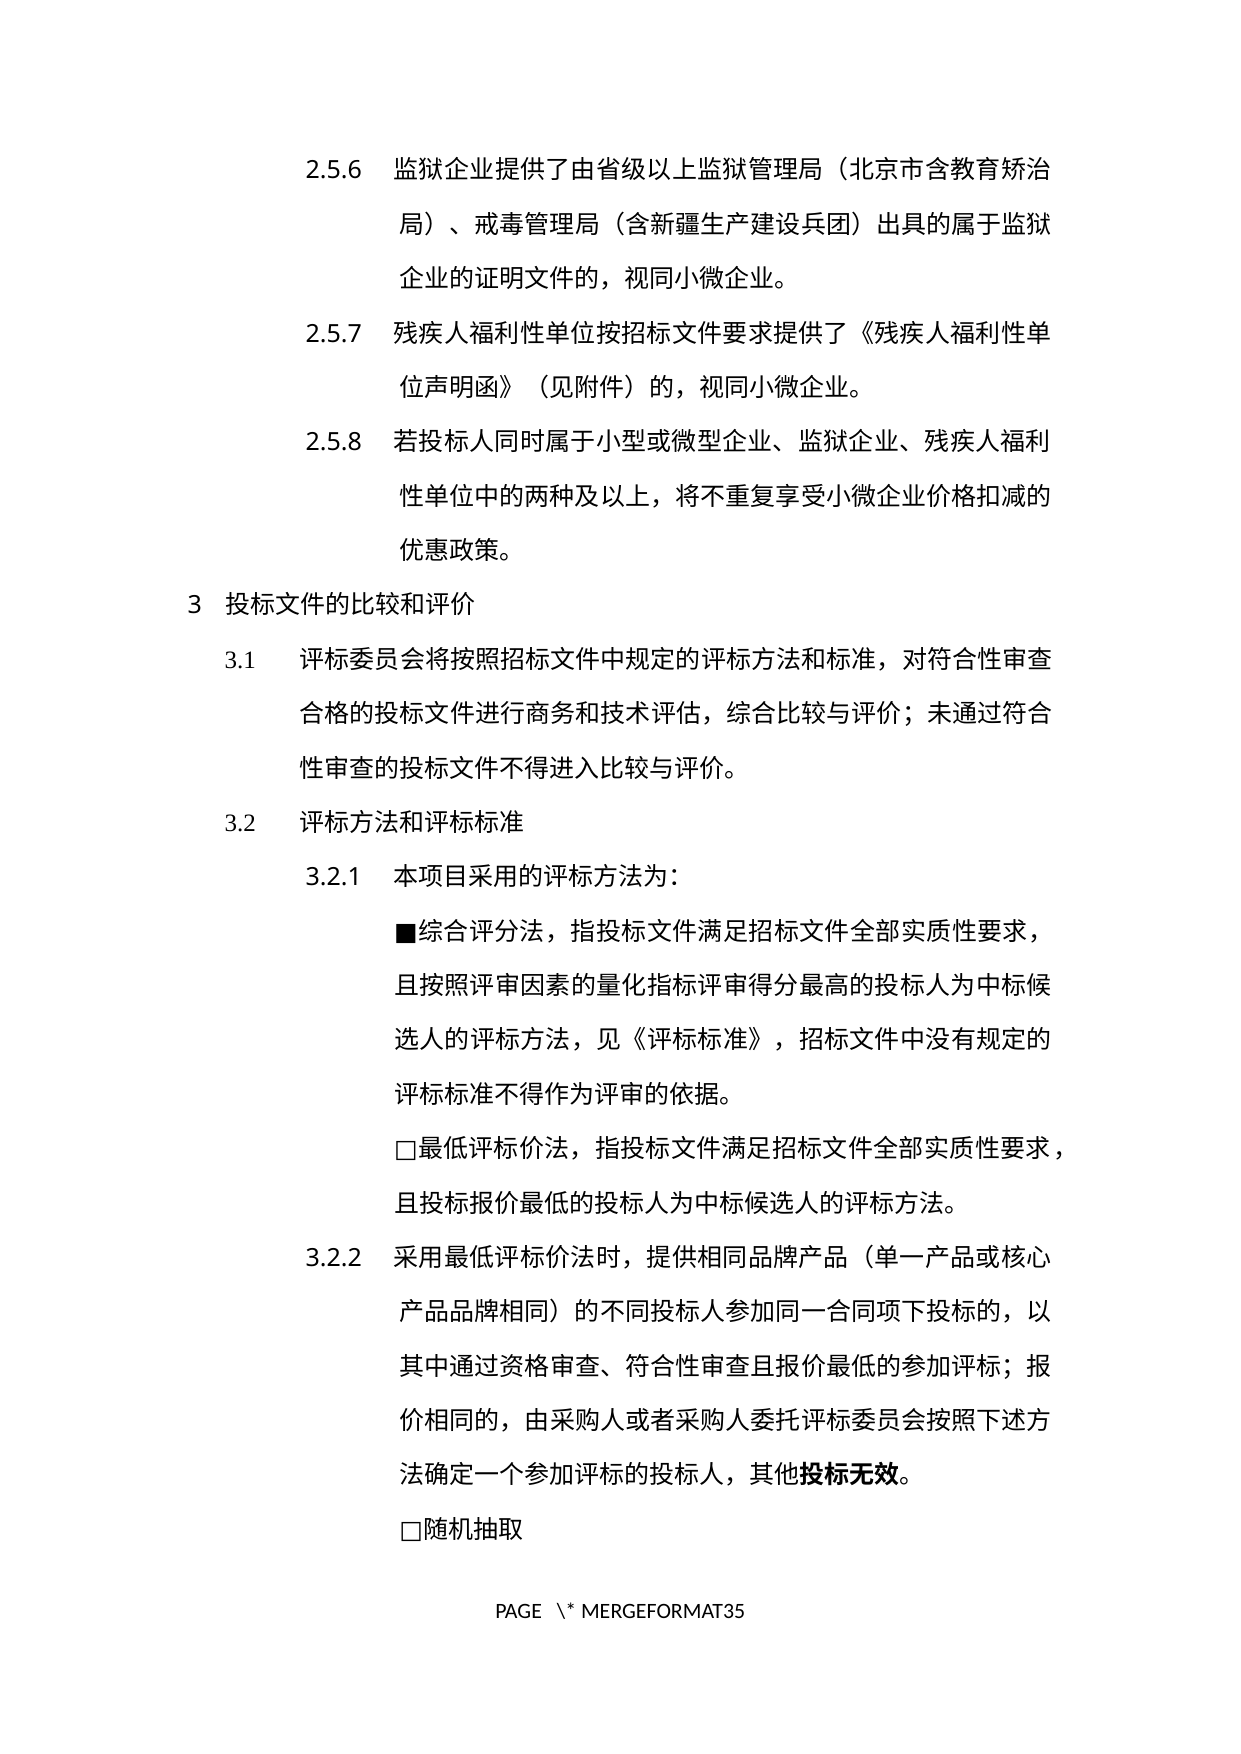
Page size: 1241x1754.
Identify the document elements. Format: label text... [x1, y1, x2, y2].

list 投标文件的比较和评价 [187, 585, 1053, 621]
list 本项目采用的评标方法为： [305, 857, 1053, 893]
text □最低评标价法，指投标文件满足招标文件全部实质性要求，且投标报价最低的投标人为中标候选人的评标方法。 [394, 1129, 1053, 1219]
list 评标方法和评标标准 [224, 802, 1053, 839]
list 若投标人同时属于小型或微型企业、监狱企业、残疾人福利性单位中的两种及以上，将不重复享受小微企业价格扣减的优惠政策。 [305, 422, 1053, 567]
list 采用最低评标价法时，提供相同品牌产品（单一产品或核心产品品牌相同）的不同投标人参加同一合同项下投标的，以其中通过资格审查、符合性审查且报价最低的参加评标；报价相同的，由采购人或者采购人委托评标委员会按照下述方法确定一个参加评标的投标人，其他投标无效。 [305, 1237, 1053, 1491]
text □随机抽取 [399, 1509, 1053, 1546]
list 评标委员会将按照招标文件中规定的评标方法和标准，对符合性审查合格的投标文件进行商务和技术评估，综合比较与评价；未通过符合性审查的投标文件不得进入比较与评价。 [224, 639, 1053, 784]
text ■综合评分法，指投标文件满足招标文件全部实质性要求，且按照评审因素的量化指标评审得分最高的投标人为中标候选人的评标方法，见《评标标准》，招标文件中没有规定的评标标准不得作为评审的依据。 [394, 911, 1053, 1111]
list 残疾人福利性单位按招标文件要求提供了《残疾人福利性单位声明函》（见附件）的，视同小微企业。 [305, 313, 1053, 404]
list 监狱企业提供了由省级以上监狱管理局（北京市含教育矫治局）、戒毒管理局（含新疆生产建设兵团）出具的属于监狱企业的证明文件的，视同小微企业。 [305, 150, 1053, 295]
